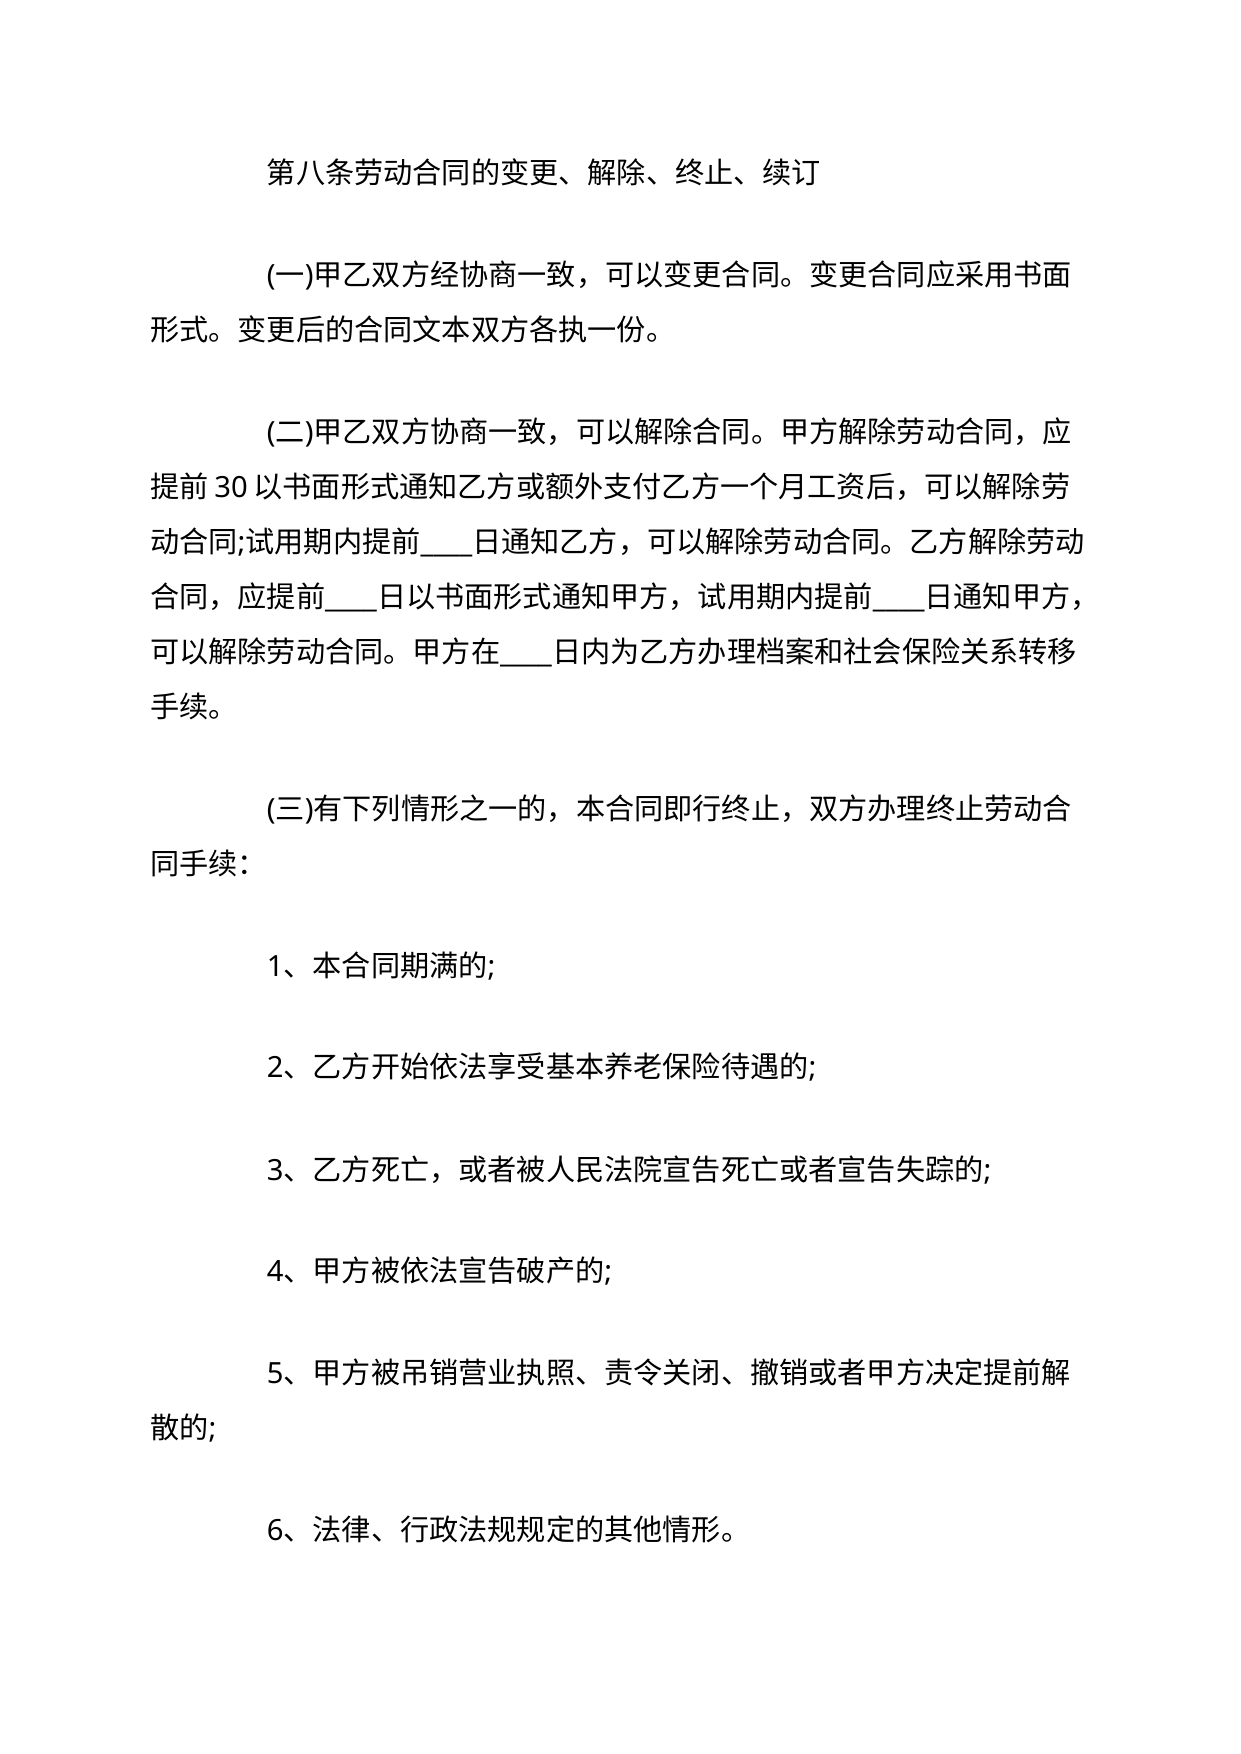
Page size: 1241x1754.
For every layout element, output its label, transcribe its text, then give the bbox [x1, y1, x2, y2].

text 5、甲方被吊销营业执照、责令关闭、撤销或者甲方决定提前解散的; [150, 1350, 1090, 1447]
text 2、乙方开始依法享受基本养老保险待遇的; [150, 1044, 1090, 1086]
text (一)甲乙双方经协商一致，可以变更合同。变更合同应采用书面形式。变更后的合同文本双方各执一份。 [150, 252, 1090, 349]
text 4、甲方被依法宣告破产的; [150, 1248, 1090, 1290]
text (三)有下列情形之一的，本合同即行终止，双方办理终止劳动合同手续： [150, 785, 1090, 883]
text 3、乙方死亡，或者被人民法院宣告死亡或者宣告失踪的; [150, 1146, 1090, 1188]
text (二)甲乙双方协商一致，可以解除合同。甲方解除劳动合同，应提前30以书面形式通知乙方或额外支付乙方一个月工资后，可以解除劳动合同;试用期内提前____日通知乙方，可以解除劳动合同。乙方解除劳动合同，应提前____日以书面形式通知甲方，试用期内提前____日通知甲方，可以解除劳动合同。甲方在____日内为乙方办理档案和社会保险关系转移手续。 [150, 408, 1090, 726]
text 1、本合同期满的; [150, 942, 1090, 984]
text 第八条劳动合同的变更、解除、终止、续订 [150, 150, 1090, 192]
text 6、法律、行政法规规定的其他情形。 [150, 1507, 1090, 1549]
